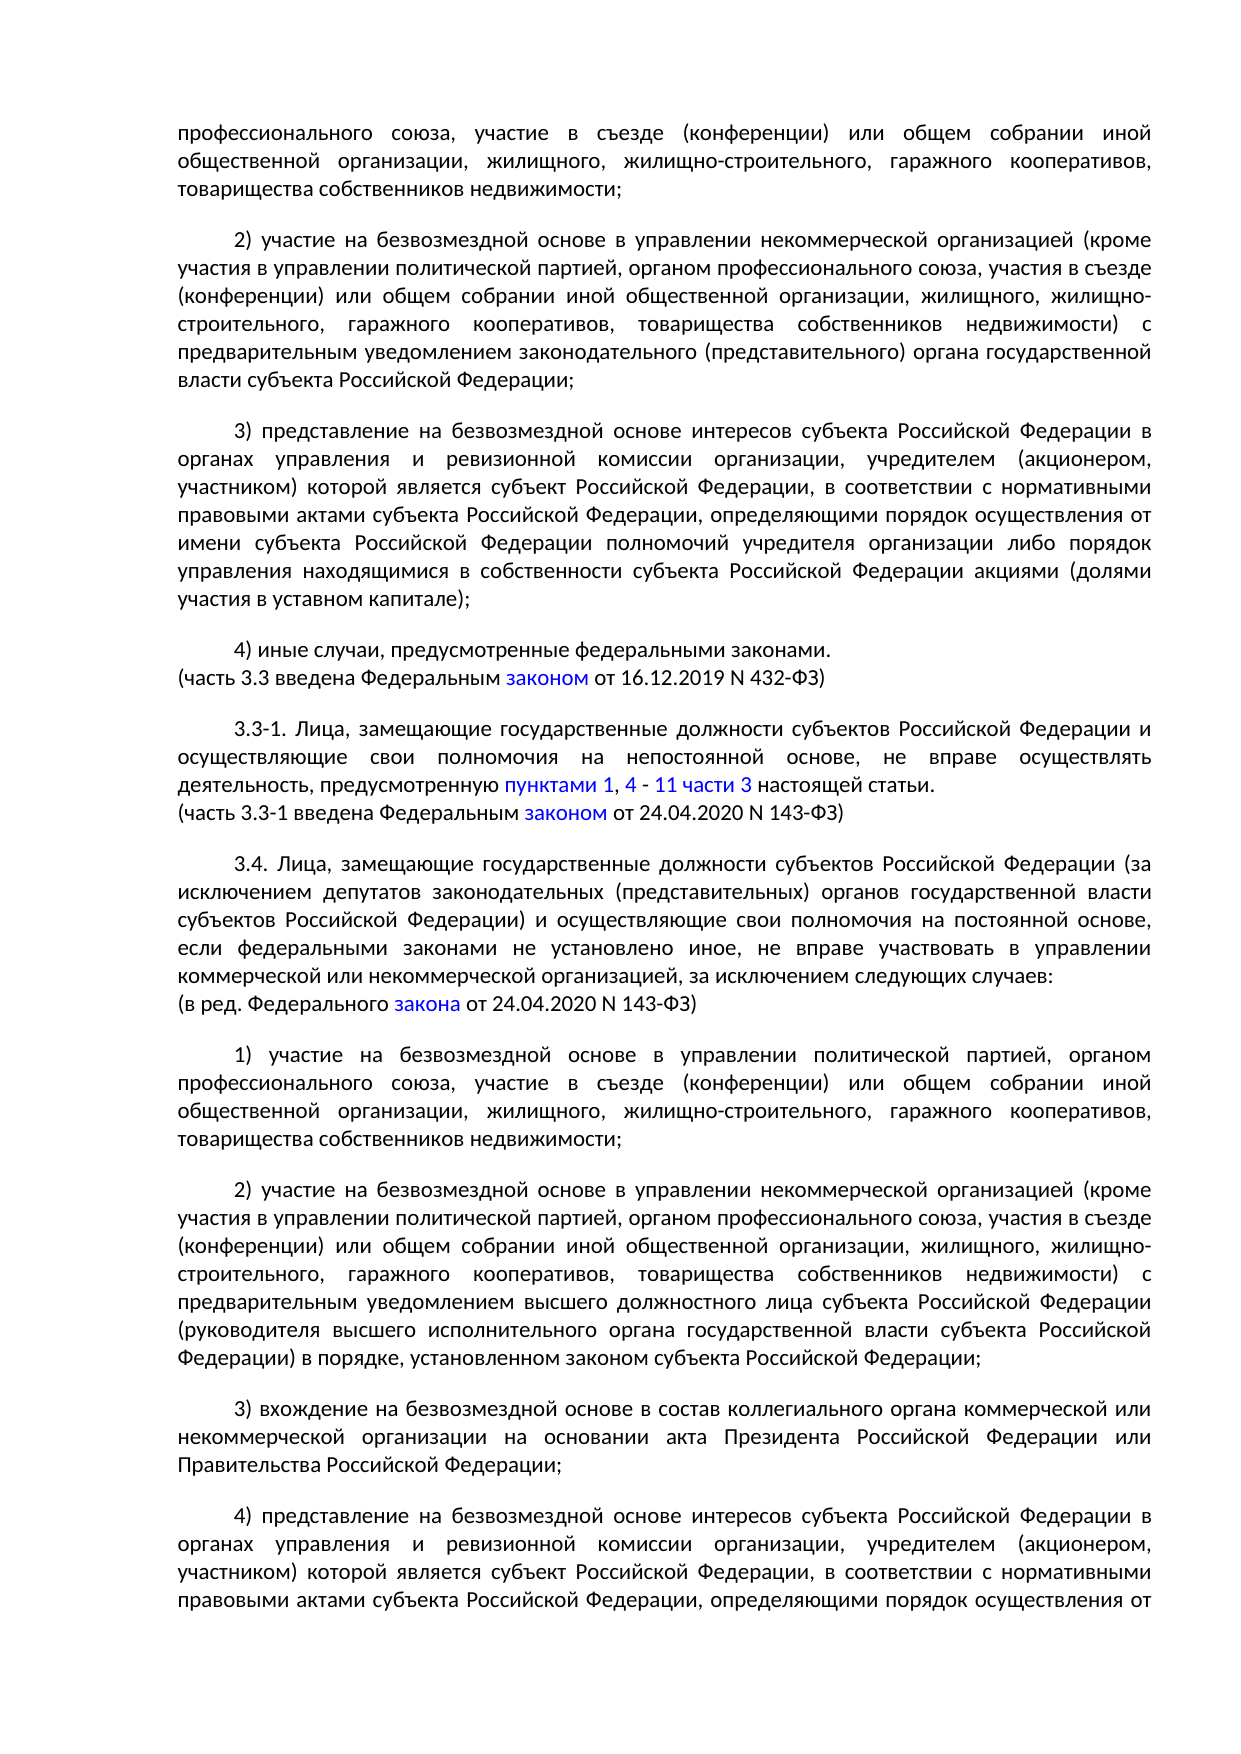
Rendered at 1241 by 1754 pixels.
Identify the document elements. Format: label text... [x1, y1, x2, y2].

text (часть 3.3 введена Федеральным законом от 16.12.2019 N 432-ФЗ) [177, 663, 1152, 691]
text 3.4. Лица, замещающие государственные должности субъектов Российской Федерации (за исключением депутатов законодательных (представительных) органов государственной власти субъектов Российской Федерации) и осуществляющие свои полномочия на постоянной основе, если федеральными законами не установлено иное, не вправе участвовать в управлении коммерческой или некоммерческой организацией, за исключением следующих случаев: [177, 849, 1152, 989]
text 3) представление на безвозмездной основе интересов субъекта Российской Федерации в органах управления и ревизионной комиссии организации, учредителем (акционером, участником) которой является субъект Российской Федерации, в соответствии с нормативными правовыми актами субъекта Российской Федерации, определяющими порядок осуществления от имени субъекта Российской Федерации полномочий учредителя организации либо порядок управления находящимися в собственности субъекта Российской Федерации акциями (долями участия в уставном капитале); [177, 416, 1152, 612]
text (в ред. Федерального закона от 24.04.2020 N 143-ФЗ) [177, 989, 1152, 1017]
text 2) участие на безвозмездной основе в управлении некоммерческой организацией (кроме участия в управлении политической партией, органом профессионального союза, участия в съезде (конференции) или общем собрании иной общественной организации, жилищного, жилищно-строительного, гаражного кооперативов, товарищества собственников недвижимости) с предварительным уведомлением высшего должностного лица субъекта Российской Федерации (руководителя высшего исполнительного органа государственной власти субъекта Российской Федерации) в порядке, установленном законом субъекта Российской Федерации; [177, 1175, 1152, 1371]
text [177, 118, 1152, 202]
text 2) участие на безвозмездной основе в управлении некоммерческой организацией (кроме участия в управлении политической партией, органом профессионального союза, участия в съезде (конференции) или общем собрании иной общественной организации, жилищного, жилищно-строительного, гаражного кооперативов, товарищества собственников недвижимости) с предварительным уведомлением законодательного (представительного) органа государственной власти субъекта Российской Федерации; [177, 225, 1152, 393]
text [177, 1501, 1152, 1613]
text 3.3-1. Лица, замещающие государственные должности субъектов Российской Федерации и осуществляющие свои полномочия на непостоянной основе, не вправе осуществлять деятельность, предусмотренную пунктами 1, 4 - 11 части 3 настоящей статьи. [177, 714, 1152, 798]
text (часть 3.3-1 введена Федеральным законом от 24.04.2020 N 143-ФЗ) [177, 798, 1152, 826]
text 4) иные случаи, предусмотренные федеральными законами. [177, 635, 1152, 663]
text 3) вхождение на безвозмездной основе в состав коллегиального органа коммерческой или некоммерческой организации на основании акта Президента Российской Федерации или Правительства Российской Федерации; [177, 1394, 1152, 1478]
